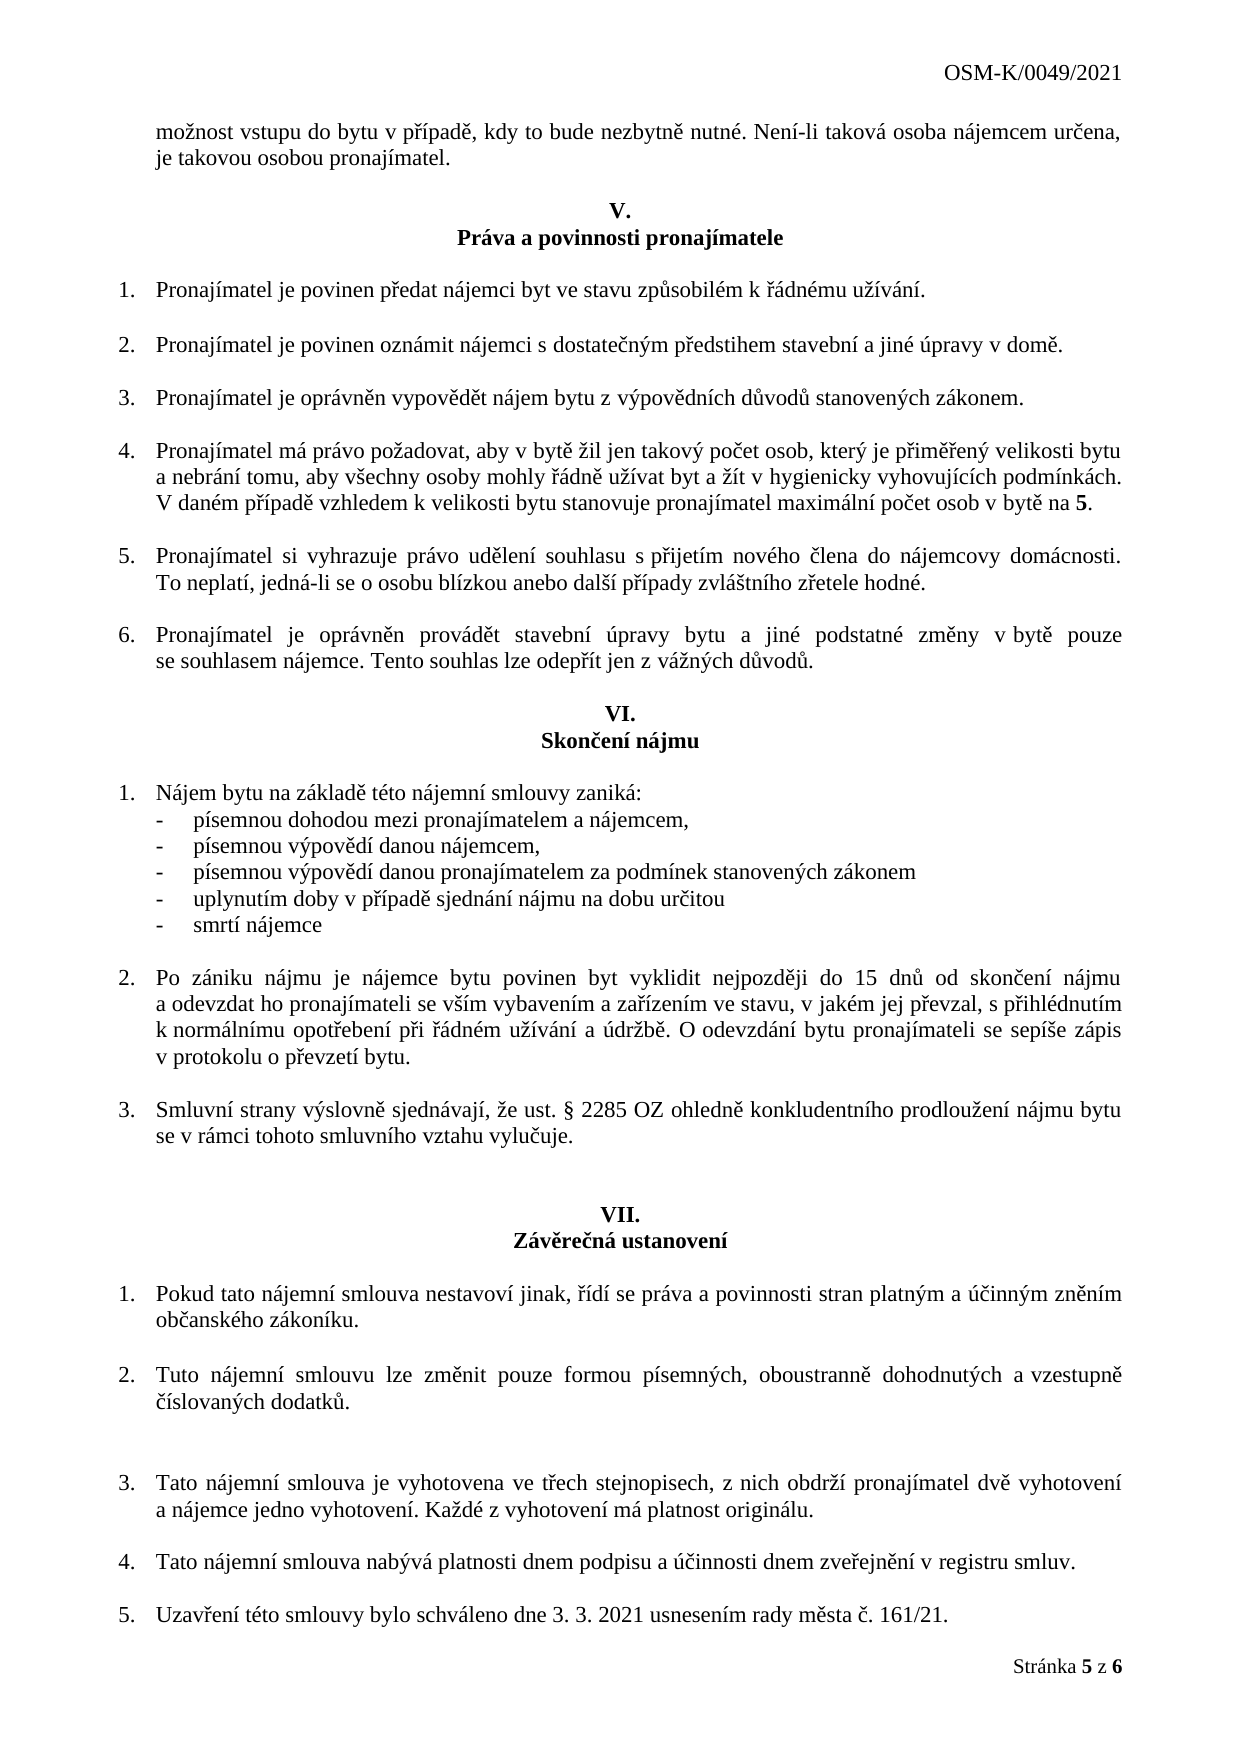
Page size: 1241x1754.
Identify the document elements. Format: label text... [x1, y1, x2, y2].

text VI. [118, 700, 1122, 727]
list písemnou dohodou mezi pronajímatelem a nájemcem, [156, 806, 1122, 832]
list Pronajímatel je povinen předat nájemci byt ve stavu způsobilém k řádnému užívání. [118, 276, 1122, 303]
list písemnou výpovědí danou pronajímatelem za podmínek stanovených zákonem [156, 858, 1122, 885]
list Tato nájemní smlouva je vyhotovena ve třech stejnopisech, z nich obdrží pronajímatel dvě vyhotovení a nájemce jedno vyhotovení. Každé z vyhotovení má platnost originálu. [118, 1469, 1122, 1522]
text Závěrečná ustanovení [118, 1227, 1122, 1254]
text VII. [118, 1201, 1122, 1227]
list Nájem bytu na základě této nájemní smlouvy zaniká: [118, 779, 1122, 806]
list uplynutím doby v případě sjednání nájmu na dobu určitou [156, 885, 1122, 911]
list Pronajímatel má právo požadovat, aby v bytě žil jen takový počet osob, který je přiměřený velikosti bytu a nebrání tomu, aby všechny osoby mohly řádně užívat byt a žít v hygienicky vyhovujících podmínkách. V daném případě vzhledem k velikosti bytu stanovuje pronajímatel maximální počet osob v bytě na 5. [118, 437, 1122, 516]
list Uzavření této smlouvy bylo schváleno dne 3. 3. 2021 usnesením rady města č. 161/21. [118, 1601, 1122, 1627]
list Tato nájemní smlouva nabývá platnosti dnem podpisu a účinnosti dnem zveřejnění v registru smluv. [118, 1548, 1122, 1575]
list Pronajímatel je povinen oznámit nájemci s dostatečným předstihem stavební a jiné úpravy v domě. [118, 331, 1122, 358]
text Práva a povinnosti pronajímatele [118, 223, 1122, 250]
list Po zániku nájmu je nájemce bytu povinen byt vyklidit nejpozději do 15 dnů od skončení nájmu a odevzdat ho pronajímateli se vším vybavením a zařízením ve stavu, v jakém jej převzal, s přihlédnutím k normálnímu opotřebení při řádném užívání a údržbě. O odevzdání bytu pronajímateli se sepíše zápis v protokolu o převzetí bytu. [118, 964, 1122, 1069]
list Pronajímatel je oprávněn vypovědět nájem bytu z výpovědních důvodů stanovených zákonem. [118, 384, 1122, 410]
list Pronajímatel je oprávněn provádět stavební úpravy bytu a jiné podstatné změny v bytě pouze se souhlasem nájemce. Tento souhlas lze odepřít jen z vážných důvodů. [118, 621, 1122, 674]
list smrtí nájemce [156, 911, 1122, 937]
list písemnou výpovědí danou nájemcem, [156, 832, 1122, 858]
list Tuto nájemní smlouvu lze změnit pouze formou písemných, oboustranně dohodnutých a vzestupně číslovaných dodatků. [118, 1362, 1122, 1414]
list Pokud tato nájemní smlouva nestavoví jinak, řídí se práva a povinnosti stran platným a účinným zněním občanského zákoníku. [118, 1280, 1122, 1333]
list Pronajímatel si vyhrazuje právo udělení souhlasu s přijetím nového člena do nájemcovy domácnosti. To neplatí, jedná-li se o osobu blízkou anebo další případy zvláštního zřetele hodné. [118, 542, 1122, 595]
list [118, 118, 1122, 171]
list Smluvní strany výslovně sjednávají, že ust. § 2285 OZ ohledně konkludentního prodloužení nájmu bytu se v rámci tohoto smluvního vztahu vylučuje. [118, 1096, 1122, 1148]
text V. [118, 197, 1122, 223]
text Skončení nájmu [118, 727, 1122, 753]
